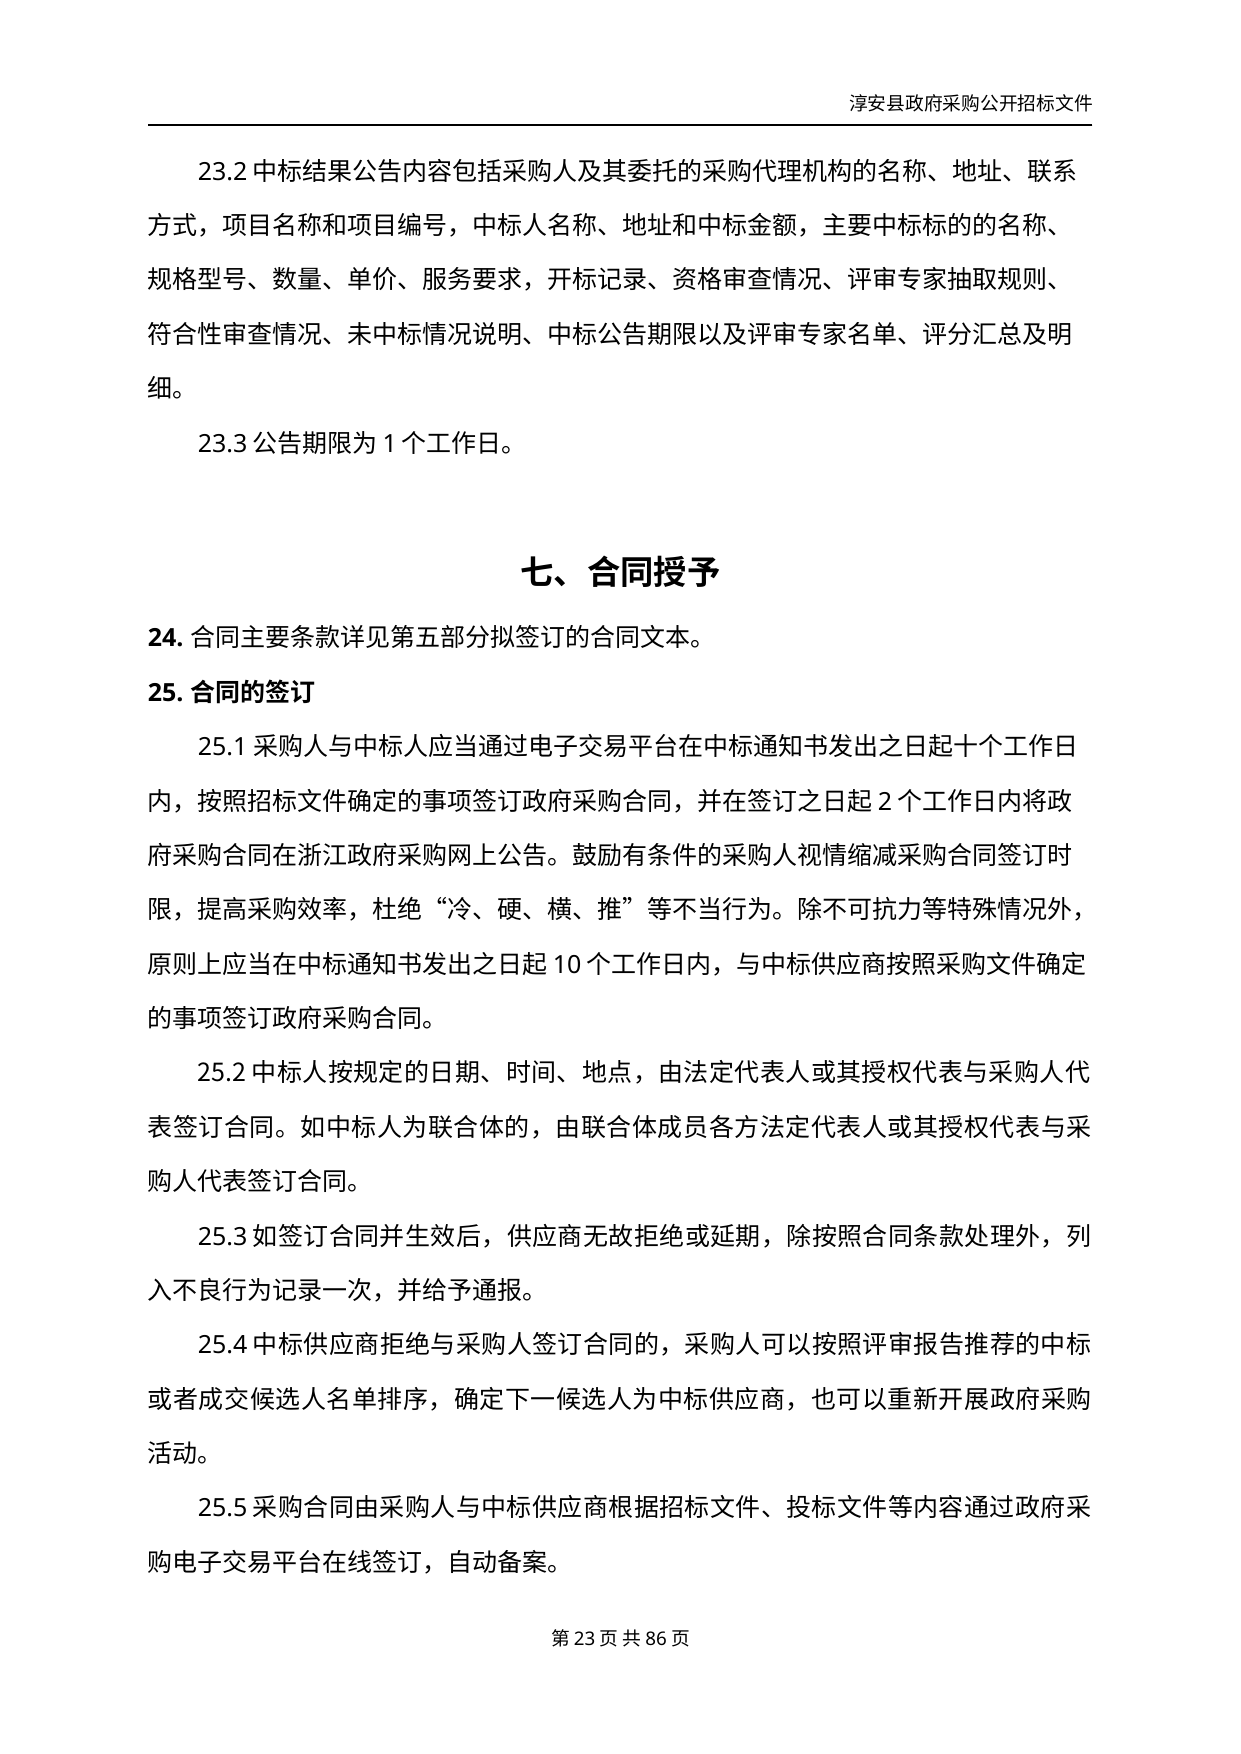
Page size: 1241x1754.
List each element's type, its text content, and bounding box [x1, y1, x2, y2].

text 25.2中标人按规定的日期、时间、地点，由法定代表人或其授权代表与采购人代表签订合同。如中标人为联合体的，由联合体成员各方法定代表人或其授权代表与采购人代表签订合同。 [148, 1053, 1092, 1198]
text 23.2中标结果公告内容包括采购人及其委托的采购代理机构的名称、地址、联系方式，项目名称和项目编号，中标人名称、地址和中标金额，主要中标标的的名称、规格型号、数量、单价、服务要求，开标记录、资格审查情况、评审专家抽取规则、符合性审查情况、未中标情况说明、中标公告期限以及评审专家名单、评分汇总及明细。 [148, 151, 1092, 405]
text 23.3公告期限为1个工作日。 [148, 423, 1092, 459]
text 25.4中标供应商拒绝与采购人签订合同的，采购人可以按照评审报告推荐的中标或者成交候选人名单排序，确定下一候选人为中标供应商，也可以重新开展政府采购活动。 [148, 1325, 1092, 1470]
text 25. 合同的签订 [148, 672, 1092, 708]
text 25.5采购合同由采购人与中标供应商根据招标文件、投标文件等内容通过政府采购电子交易平台在线签订，自动备案。 [148, 1488, 1092, 1578]
text 七、合同授予 [148, 546, 1092, 594]
text 25.1 采购人与中标人应当通过电子交易平台在中标通知书发出之日起十个工作日内，按照招标文件确定的事项签订政府采购合同，并在签订之日起2个工作日内将政府采购合同在浙江政府采购网上公告。鼓励有条件的采购人视情缩减采购合同签订时限，提高采购效率，杜绝“冷、硬、横、推”等不当行为。除不可抗力等特殊情况外，原则上应当在中标通知书发出之日起10个工作日内，与中标供应商按照采购文件确定的事项签订政府采购合同。 [148, 727, 1092, 1035]
text 25.3如签订合同并生效后，供应商无故拒绝或延期，除按照合同条款处理外，列入不良行为记录一次，并给予通报。 [148, 1216, 1092, 1307]
text 24. 合同主要条款详见第五部分拟签订的合同文本。 [148, 618, 1092, 654]
